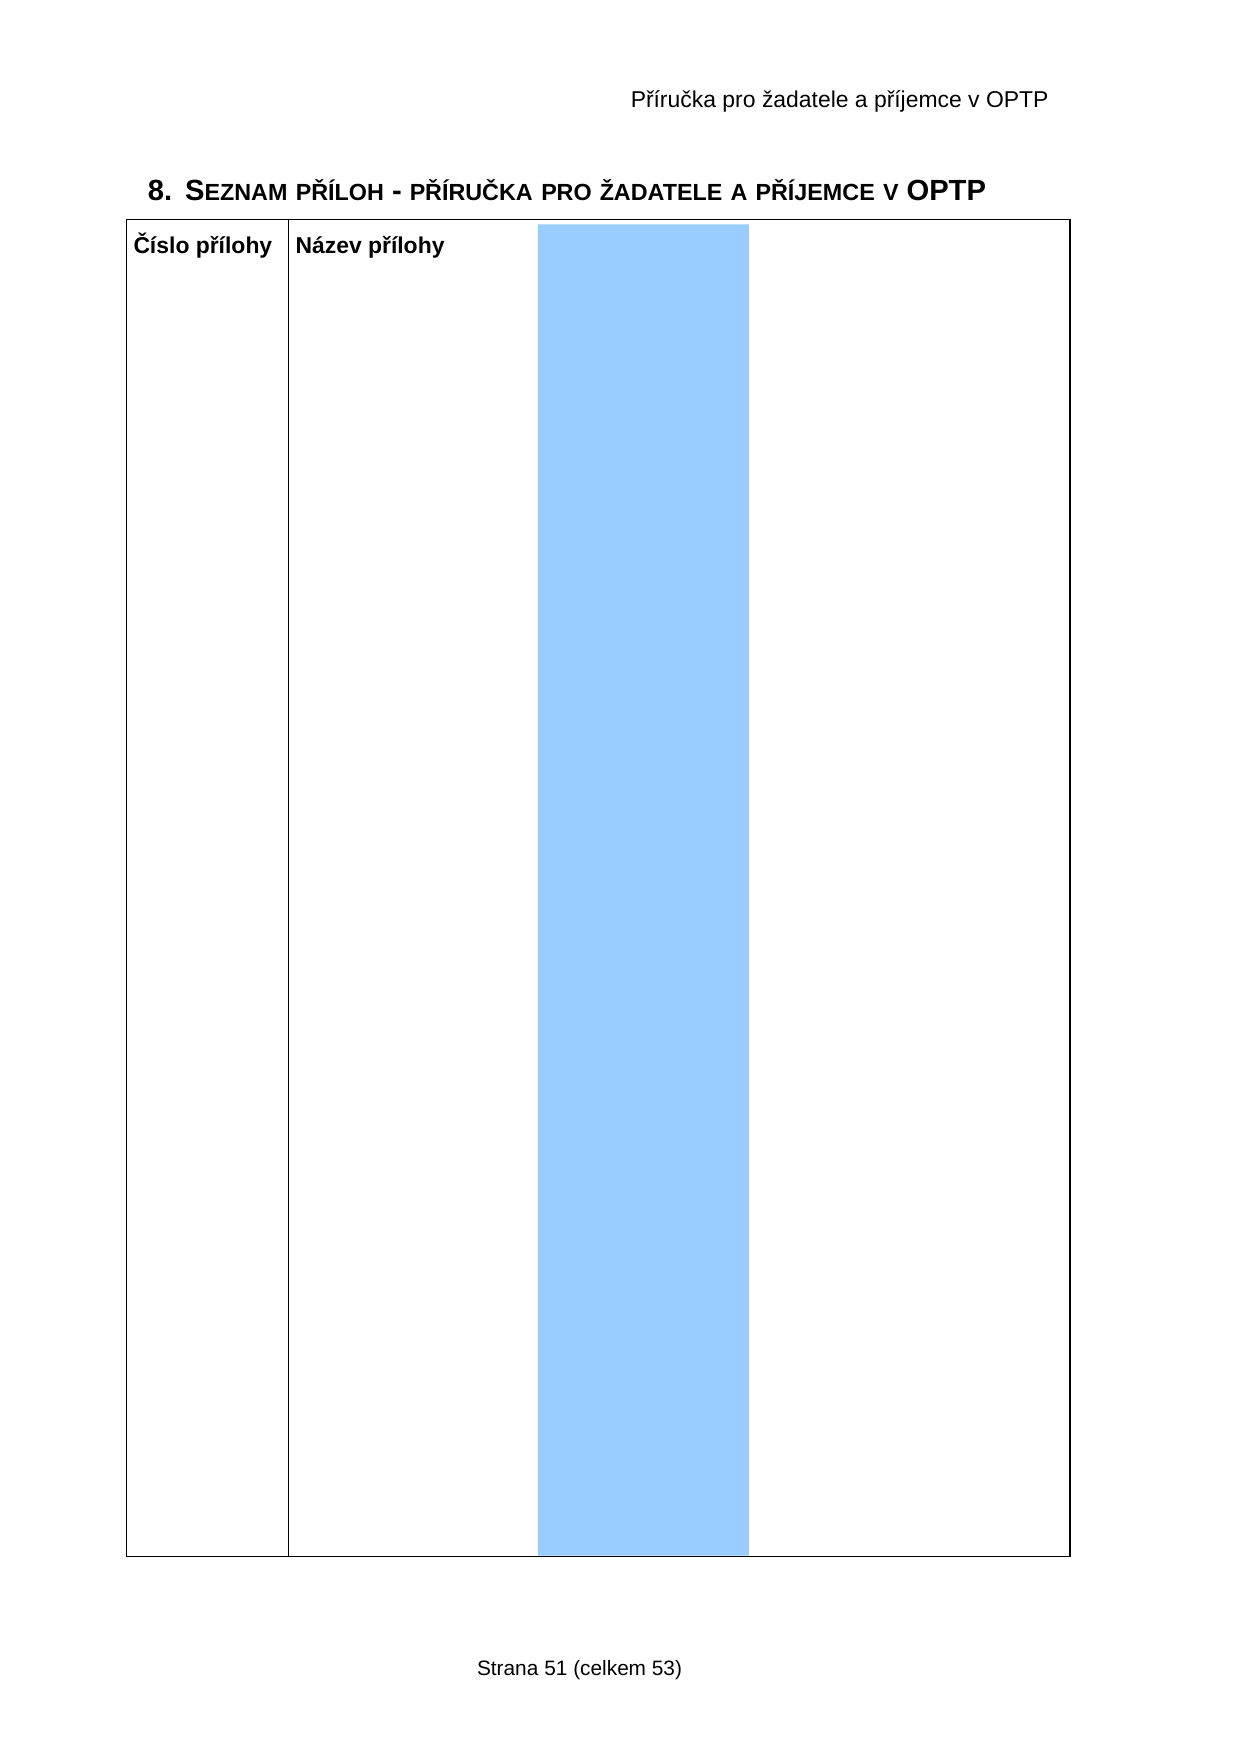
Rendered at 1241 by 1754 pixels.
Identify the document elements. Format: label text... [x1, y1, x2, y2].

subtitle Seznam příloh - příručka pro žadatele a příjemce v OPTP [148, 173, 1048, 206]
table_header Název přílohy [289, 220, 1069, 1556]
table_header Číslo přílohy [127, 220, 288, 1556]
